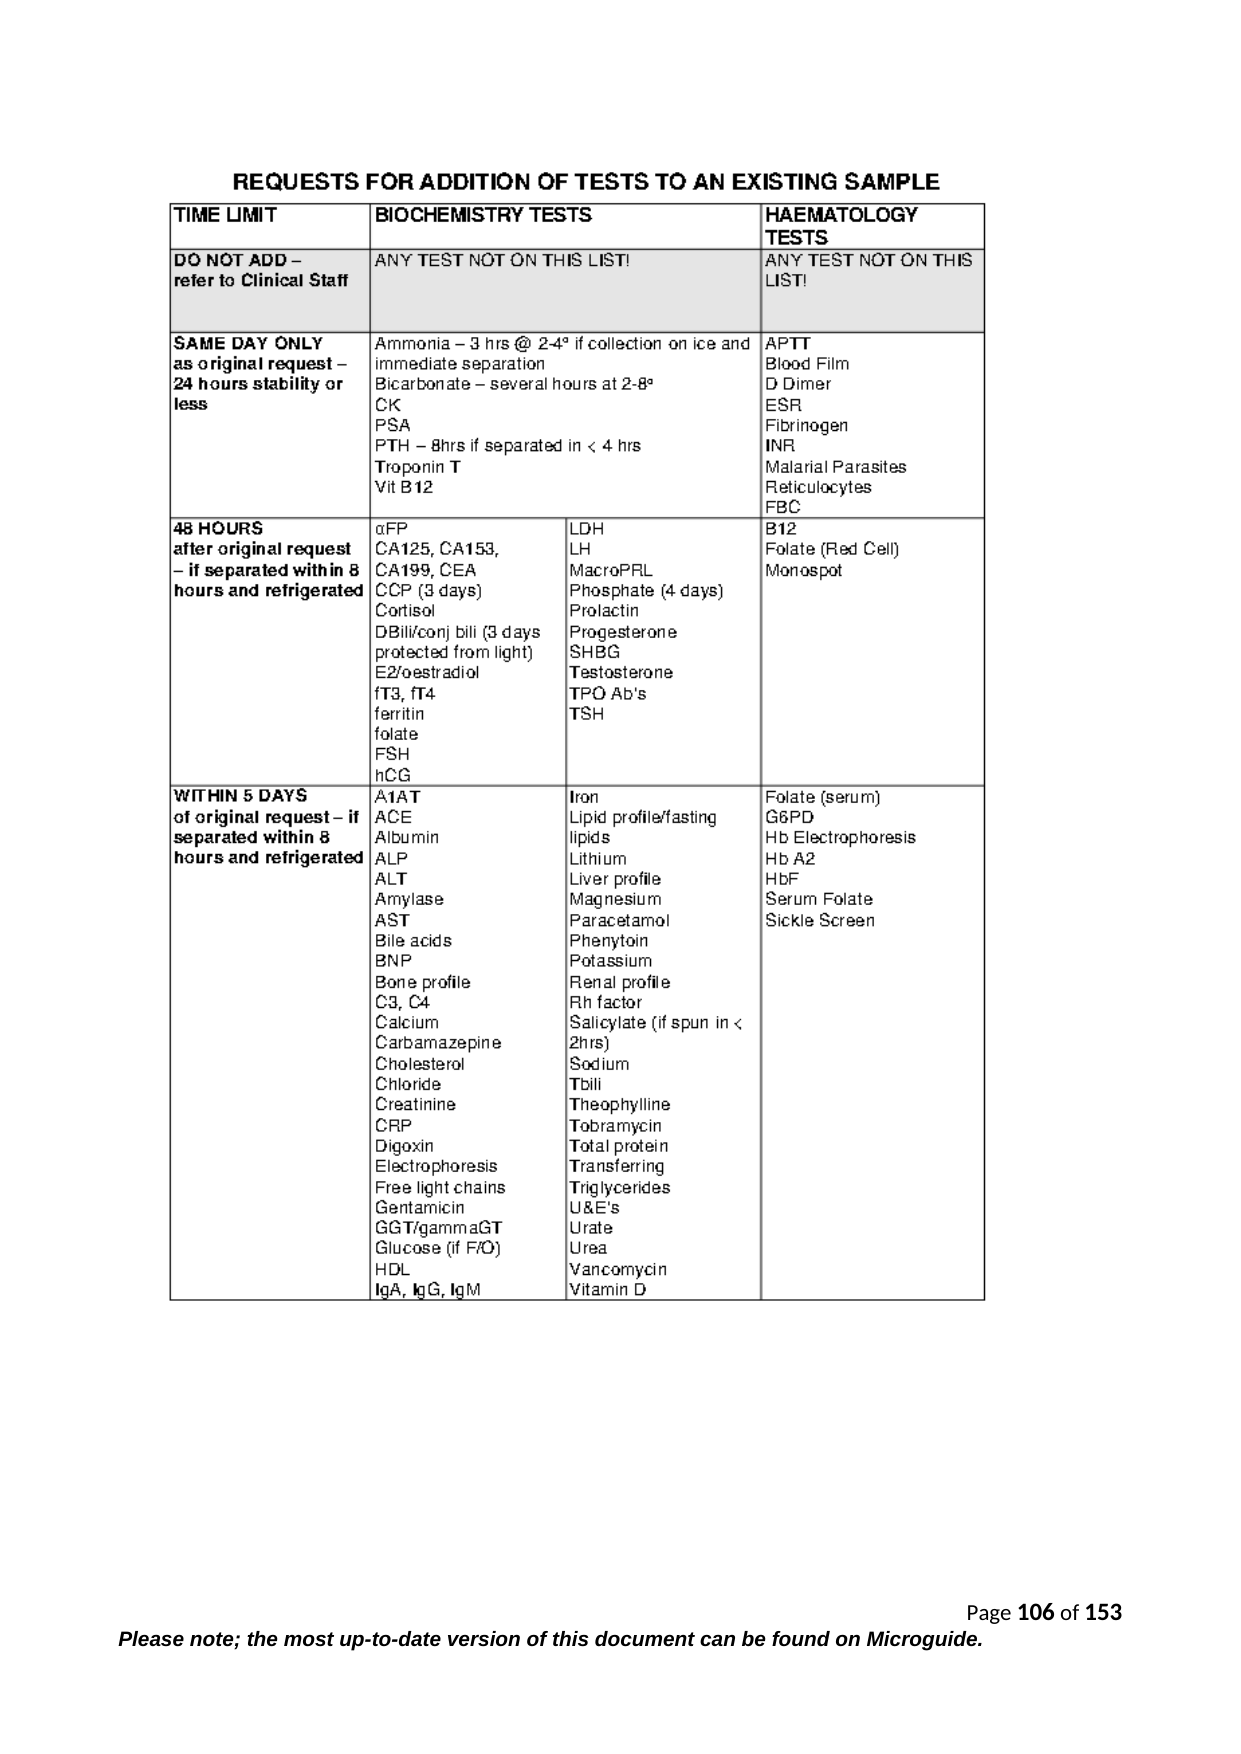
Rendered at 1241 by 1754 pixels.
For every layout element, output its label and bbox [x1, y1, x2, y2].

picture [118, 146, 1023, 1332]
